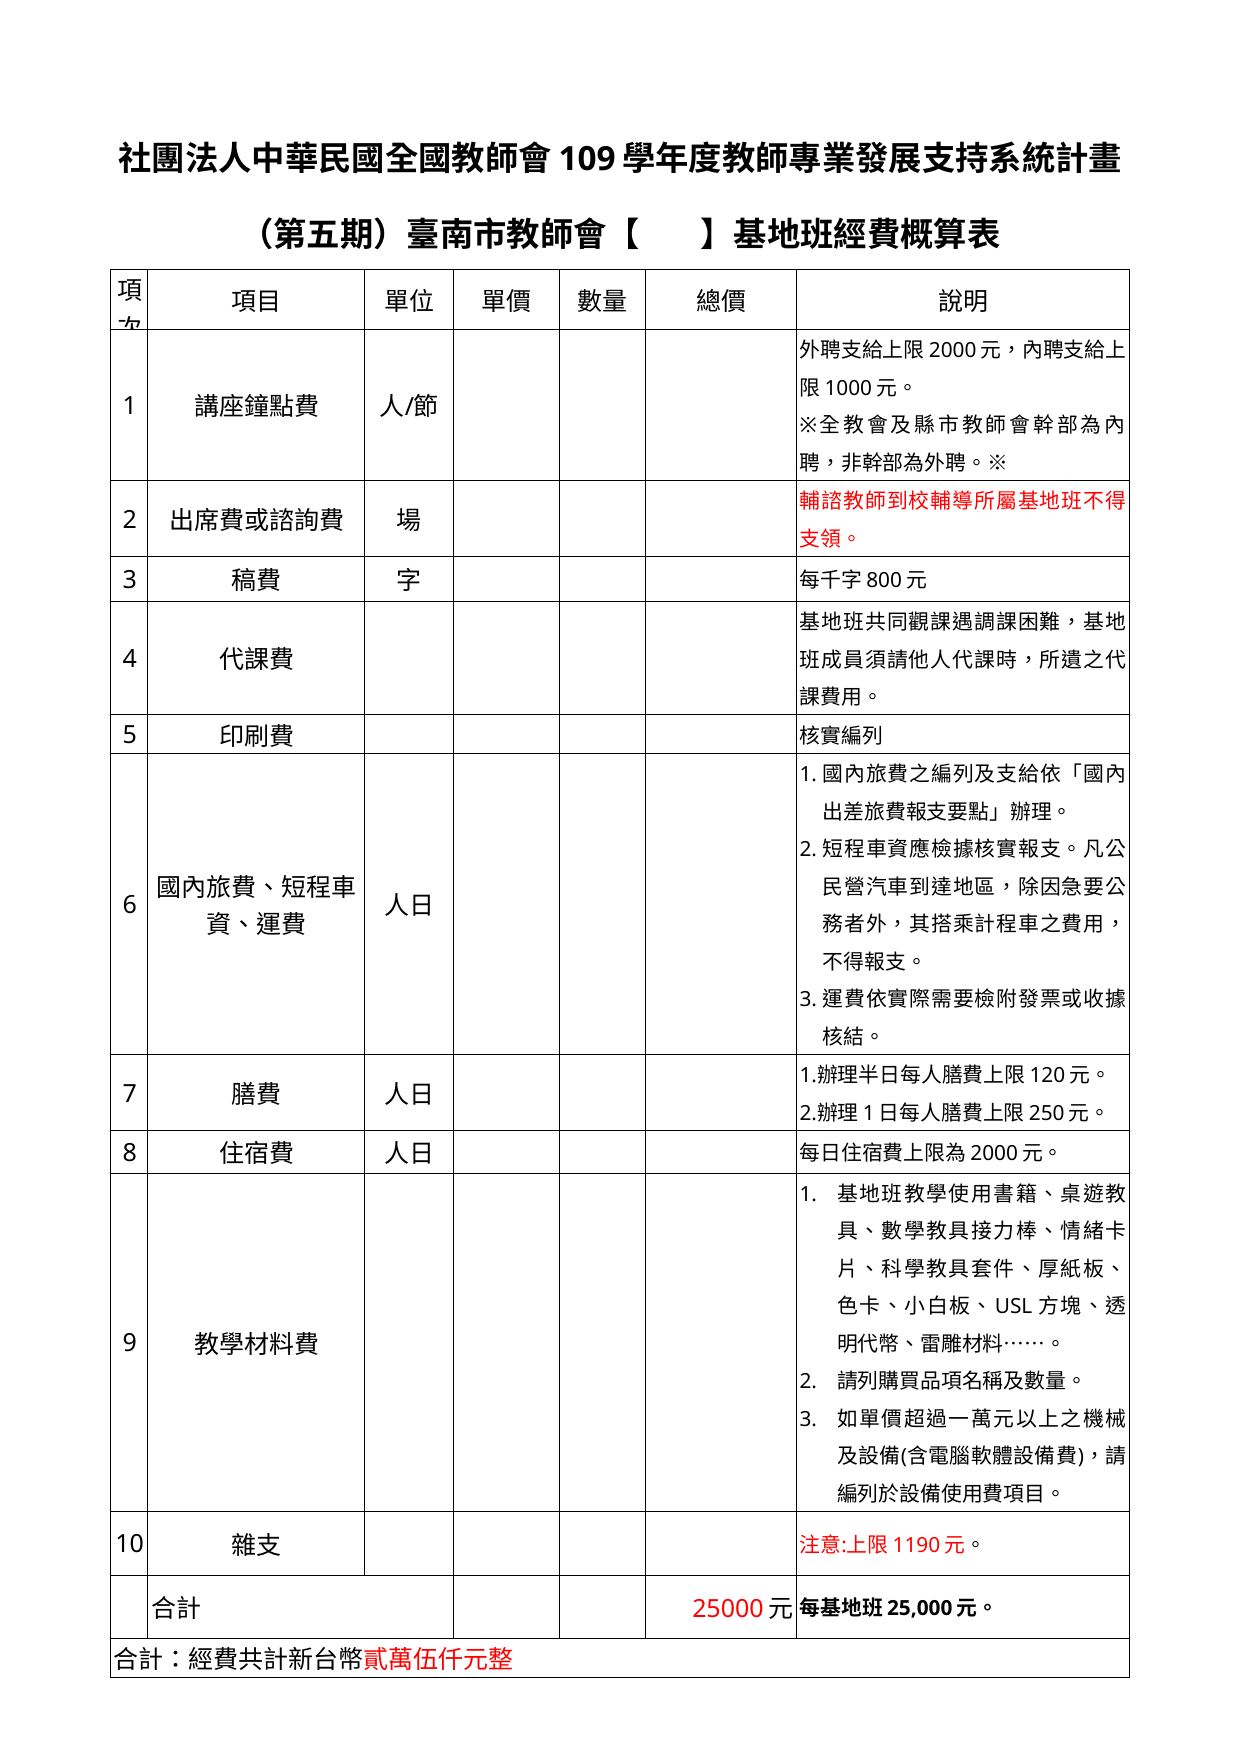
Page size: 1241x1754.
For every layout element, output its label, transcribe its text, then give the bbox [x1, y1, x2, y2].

table_cell 10 [111, 1512, 147, 1574]
table_cell [454, 715, 559, 753]
table_cell [646, 481, 796, 556]
table_cell [646, 1174, 796, 1511]
table_cell 5 [111, 715, 147, 753]
table_cell [454, 1576, 559, 1638]
table_cell [646, 557, 796, 601]
table_cell 4 [111, 602, 147, 714]
table_cell 核實編列 [797, 715, 1129, 753]
table_cell [560, 1512, 645, 1574]
table_cell 國內旅費、短程車資、運費 [148, 754, 364, 1054]
table_cell 每日住宿費上限為2000元。 [797, 1131, 1129, 1172]
table_cell [560, 754, 645, 1054]
table_cell [454, 1131, 559, 1172]
table_cell [365, 602, 453, 714]
table_cell 基地班共同觀課遇調課困難，基地班成員須請他人代課時，所遺之代課費用。 [797, 602, 1129, 714]
table_cell [646, 330, 796, 480]
table_header 項次 [111, 270, 147, 329]
table_cell 3 [111, 557, 147, 601]
table_cell [560, 330, 645, 480]
table_cell 教學材料費 [148, 1174, 364, 1511]
table_cell 注意:上限1190元。 [797, 1512, 1129, 1574]
table_cell 合計：經費共計新台幣貳萬伍仟元整 [111, 1639, 1129, 1677]
table_cell 住宿費 [148, 1131, 364, 1172]
table_cell [560, 481, 645, 556]
table_cell 8 [111, 1131, 147, 1172]
table_cell [646, 1131, 796, 1172]
table_cell [454, 754, 559, 1054]
table_header 數量 [560, 270, 645, 329]
table_cell 外聘支給上限2000元，內聘支給上限1000元。 ※全教會及縣市教師會幹部為內聘，非幹部為外聘。※ [797, 330, 1129, 480]
text （第五期）臺南市教師會【 】基地班經費概算表 [118, 194, 1122, 269]
table_header 單位 [365, 270, 453, 329]
table_cell 7 [111, 1055, 147, 1130]
table_cell 代課費 [148, 602, 364, 714]
table_cell 每基地班25,000元。 [797, 1576, 1129, 1638]
table_cell [560, 1131, 645, 1172]
table_cell [111, 1576, 147, 1638]
table_cell 合計 [148, 1576, 453, 1638]
table_cell [560, 557, 645, 601]
table_cell [646, 715, 796, 753]
table_cell [454, 602, 559, 714]
table_cell 人日 [365, 1131, 453, 1172]
table_cell 基地班教學使用書籍、桌遊教具、數學教具接力棒、情緒卡片、科學教具套件、厚紙板、色卡、小白板、USL方塊、透明代幣、雷雕材料……。 請列購買品項名稱及數量。 如單價超過一萬元以上之機械及設備(含電腦軟體設備費)，請編列於設備使用費項目。 [797, 1174, 1129, 1511]
table_cell 稿費 [148, 557, 364, 601]
table_cell [646, 1512, 796, 1574]
table_cell [646, 754, 796, 1054]
text 社團法人中華民國全國教師會109學年度教師專業發展支持系統計畫 [118, 119, 1122, 194]
table_cell 每千字800元 [797, 557, 1129, 601]
table_header 單價 [454, 270, 559, 329]
table_cell [365, 715, 453, 753]
table_cell [646, 602, 796, 714]
table_cell [454, 1174, 559, 1511]
table_cell 人日 [365, 1055, 453, 1130]
table_cell 膳費 [148, 1055, 364, 1130]
table_header 項目 [148, 270, 364, 329]
table_cell 出席費或諮詢費 [148, 481, 364, 556]
table_cell 場 [365, 481, 453, 556]
table_cell [560, 1576, 645, 1638]
table_cell 雜支 [148, 1512, 364, 1574]
table_cell [454, 330, 559, 480]
table_cell 人日 [365, 754, 453, 1054]
table_header 總價 [646, 270, 796, 329]
table_cell [454, 481, 559, 556]
table_cell 2 [111, 481, 147, 556]
table_cell [454, 1512, 559, 1574]
table_cell [454, 557, 559, 601]
table_cell [560, 1174, 645, 1511]
table_cell [454, 1055, 559, 1130]
table_cell [560, 602, 645, 714]
table_header 說明 [797, 270, 1129, 329]
table_cell 1.辦理半日每人膳費上限120元。 2.辦理1日每人膳費上限250元。 [797, 1055, 1129, 1130]
table_cell 人/節 [365, 330, 453, 480]
table_cell 印刷費 [148, 715, 364, 753]
table_cell 1 [111, 330, 147, 480]
table_cell [365, 1512, 453, 1574]
table_cell 25000元 [646, 1576, 796, 1638]
table_cell 6 [111, 754, 147, 1054]
table_cell 字 [365, 557, 453, 601]
table_cell [560, 1055, 645, 1130]
table_cell [646, 1055, 796, 1130]
table_cell 國內旅費之編列及支給依「國內出差旅費報支要點」辦理。 短程車資應檢據核實報支。凡公民營汽車到達地區，除因急要公務者外，其搭乘計程車之費用，不得報支。 運費依實際需要檢附發票或收據核結。 [797, 754, 1129, 1054]
table_cell [365, 1174, 453, 1511]
table_cell [560, 715, 645, 753]
table_cell 輔諮教師到校輔導所屬基地班不得支領。 [797, 481, 1129, 556]
table_cell 講座鐘點費 [148, 330, 364, 480]
table_cell 9 [111, 1174, 147, 1511]
